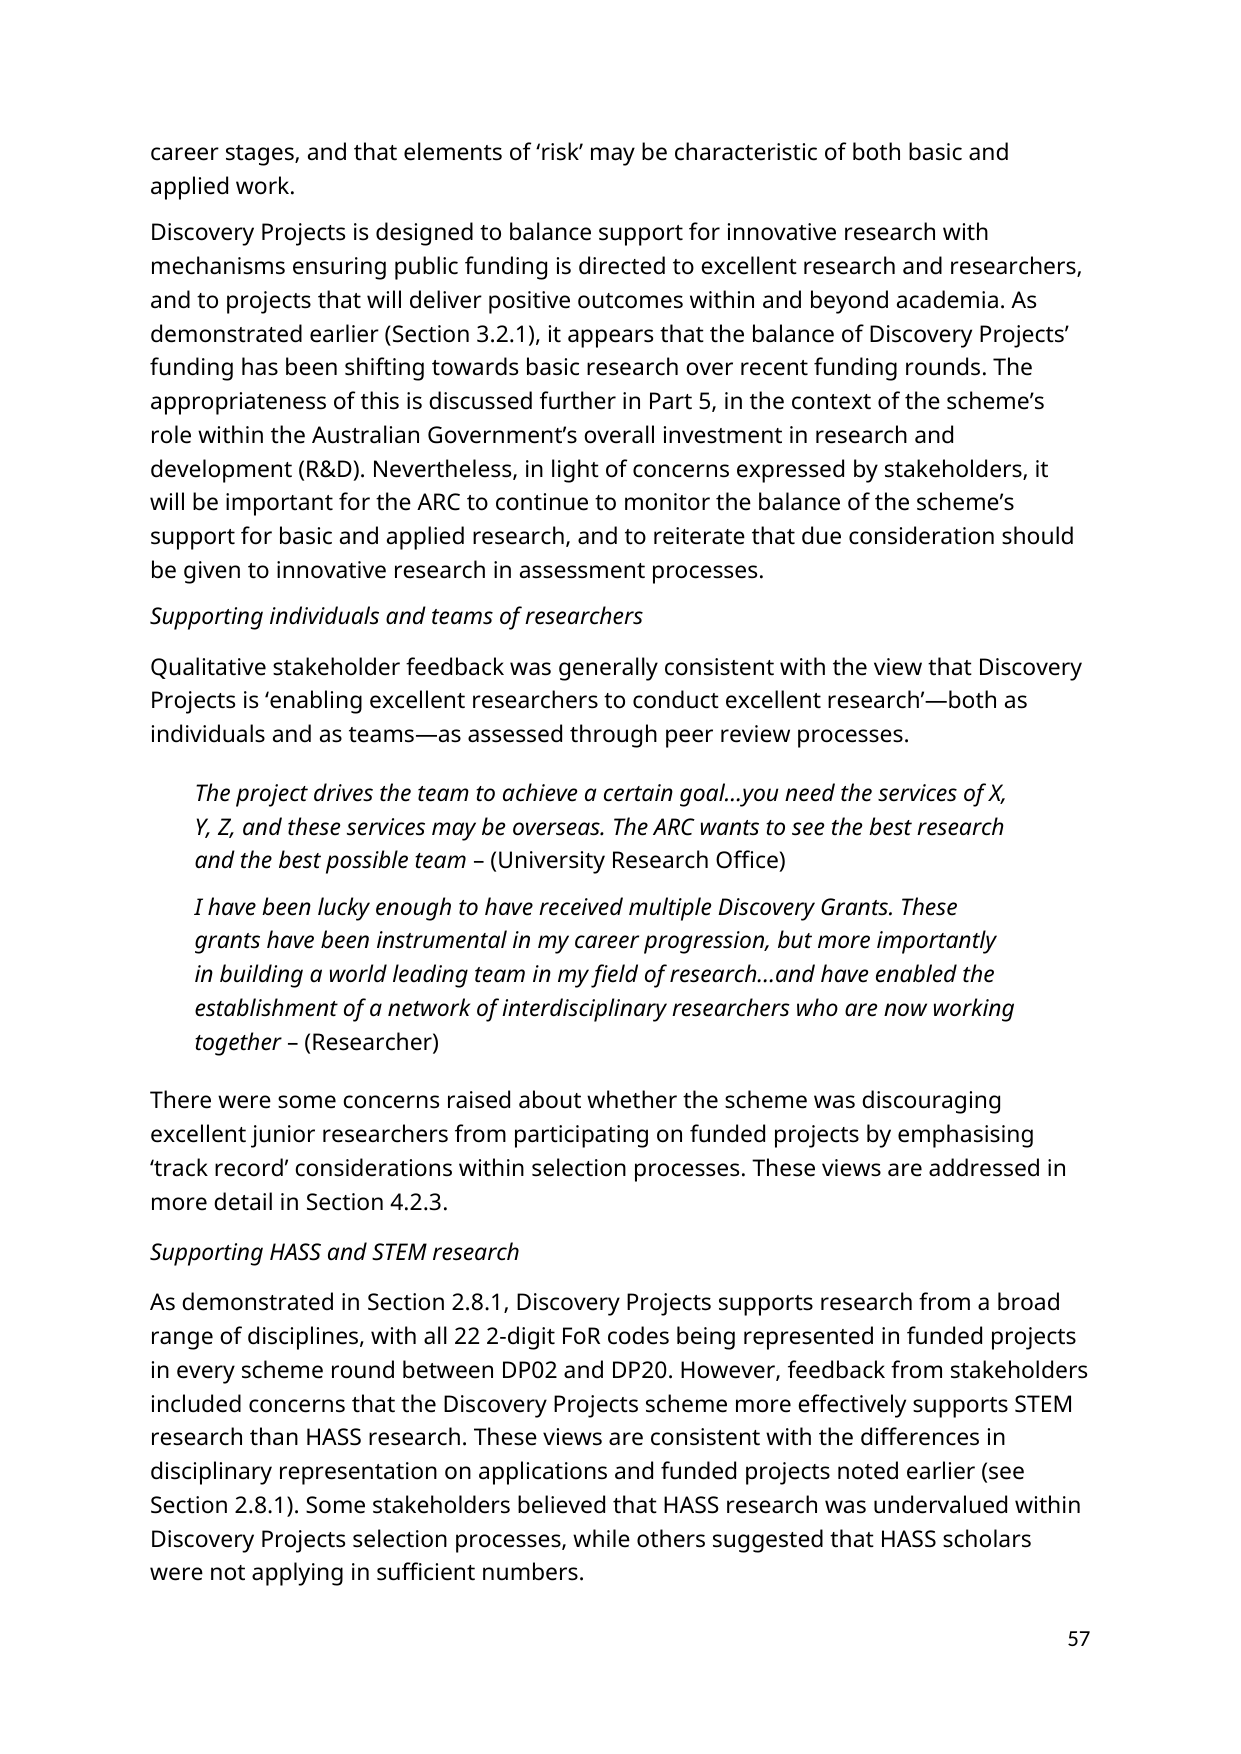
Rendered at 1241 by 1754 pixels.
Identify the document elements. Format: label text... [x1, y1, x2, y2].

text The project drives the team to achieve a certain goal…you need the services of X, Y, Z, and these services may be overseas. The ARC wants to see the best research and the best possible team – (University Research Office) [194, 777, 1021, 875]
subtitle Supporting HASS and STEM research [150, 1236, 1090, 1267]
text Discovery Projects is designed to balance support for innovative research with mechanisms ensuring public funding is directed to excellent research and researchers, and to projects that will deliver positive outcomes within and beyond academia. As demonstrated earlier (Section 3.2.1), it appears that the balance of Discovery Projects’ funding has been shifting towards basic research over recent funding rounds. The appropriateness of this is discussed further in Part 5, in the context of the scheme’s role within the Australian Government’s overall investment in research and development (R&D). Nevertheless, in light of concerns expressed by stakeholders, it will be important for the ARC to continue to monitor the balance of the scheme’s support for basic and applied research, and to reiterate that due consideration should be given to innovative research in assessment processes. [150, 216, 1090, 585]
text I have been lucky enough to have received multiple Discovery Grants. These grants have been instrumental in my career progression, but more importantly in building a world leading team in my field of research...and have enabled the establishment of a network of interdisciplinary researchers who are now working together – (Researcher) [194, 890, 1021, 1057]
text As demonstrated in Section 2.8.1, Discovery Projects supports research from a broad range of disciplines, with all 22 2-digit FoR codes being represented in funded projects in every scheme round between DP02 and DP20. However, feedback from stakeholders included concerns that the Discovery Projects scheme more effectively supports STEM research than HASS research. These views are consistent with the differences in disciplinary representation on applications and funded projects noted earlier (see Section 2.8.1). Some stakeholders believed that HASS research was undervalued within Discovery Projects selection processes, while others suggested that HASS scholars were not applying in sufficient numbers. [150, 1286, 1090, 1587]
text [150, 136, 1090, 201]
text There were some concerns raised about whether the scheme was discouraging excellent junior researchers from participating on funded projects by emphasising ‘track record’ considerations within selection processes. These views are addressed in more detail in Section 4.2.3. [150, 1084, 1090, 1217]
subtitle Supporting individuals and teams of researchers [150, 600, 1090, 631]
text Qualitative stakeholder feedback was generally consistent with the view that Discovery Projects is ‘enabling excellent researchers to conduct excellent research’—both as individuals and as teams—as assessed through peer review processes. [150, 650, 1090, 749]
